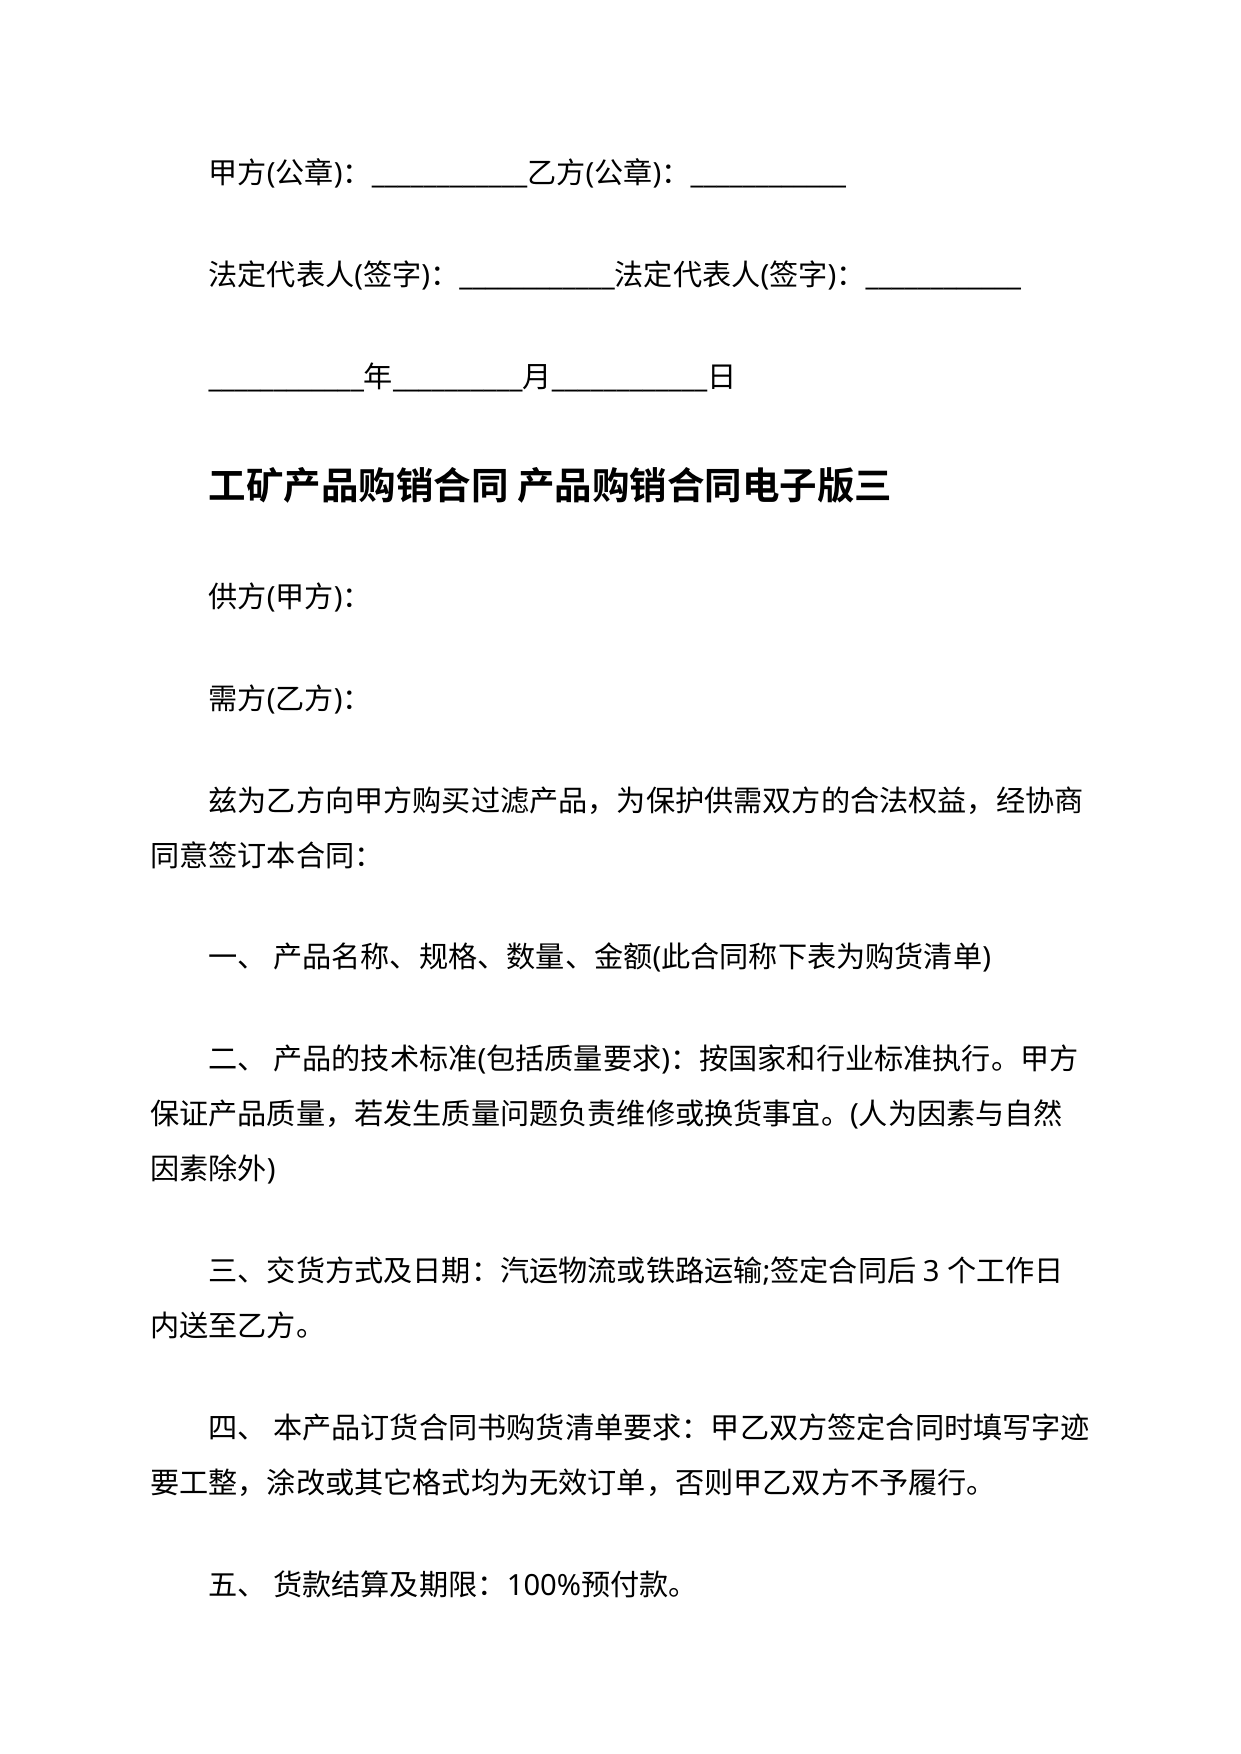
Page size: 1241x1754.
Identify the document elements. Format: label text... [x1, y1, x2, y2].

text ____________年__________月____________日 [150, 354, 1090, 396]
text 一、 产品名称、规格、数量、金额(此合同称下表为购货清单) [150, 934, 1090, 976]
text 甲方(公章)：____________乙方(公章)：____________ [150, 150, 1090, 192]
text 五、 货款结算及期限：100%预付款。 [150, 1561, 1090, 1604]
text 需方(乙方)： [150, 675, 1090, 718]
text 二、 产品的技术标准(包括质量要求)：按国家和行业标准执行。甲方保证产品质量，若发生质量问题负责维修或换货事宜。(人为因素与自然因素除外) [150, 1036, 1090, 1188]
text 工矿产品购销合同 产品购销合同电子版三 [150, 456, 1090, 510]
text 三、交货方式及日期：汽运物流或铁路运输;签定合同后 3 个工作日内送至乙方。 [150, 1248, 1090, 1345]
text 供方(甲方)： [150, 573, 1090, 616]
text 四、 本产品订货合同书购货清单要求：甲乙双方签定合同时填写字迹要工整，涂改或其它格式均为无效订单，否则甲乙双方不予履行。 [150, 1405, 1090, 1502]
text 法定代表人(签字)：____________法定代表人(签字)：____________ [150, 252, 1090, 294]
text 兹为乙方向甲方购买过滤产品，为保护供需双方的合法权益，经协商同意签订本合同： [150, 777, 1090, 874]
